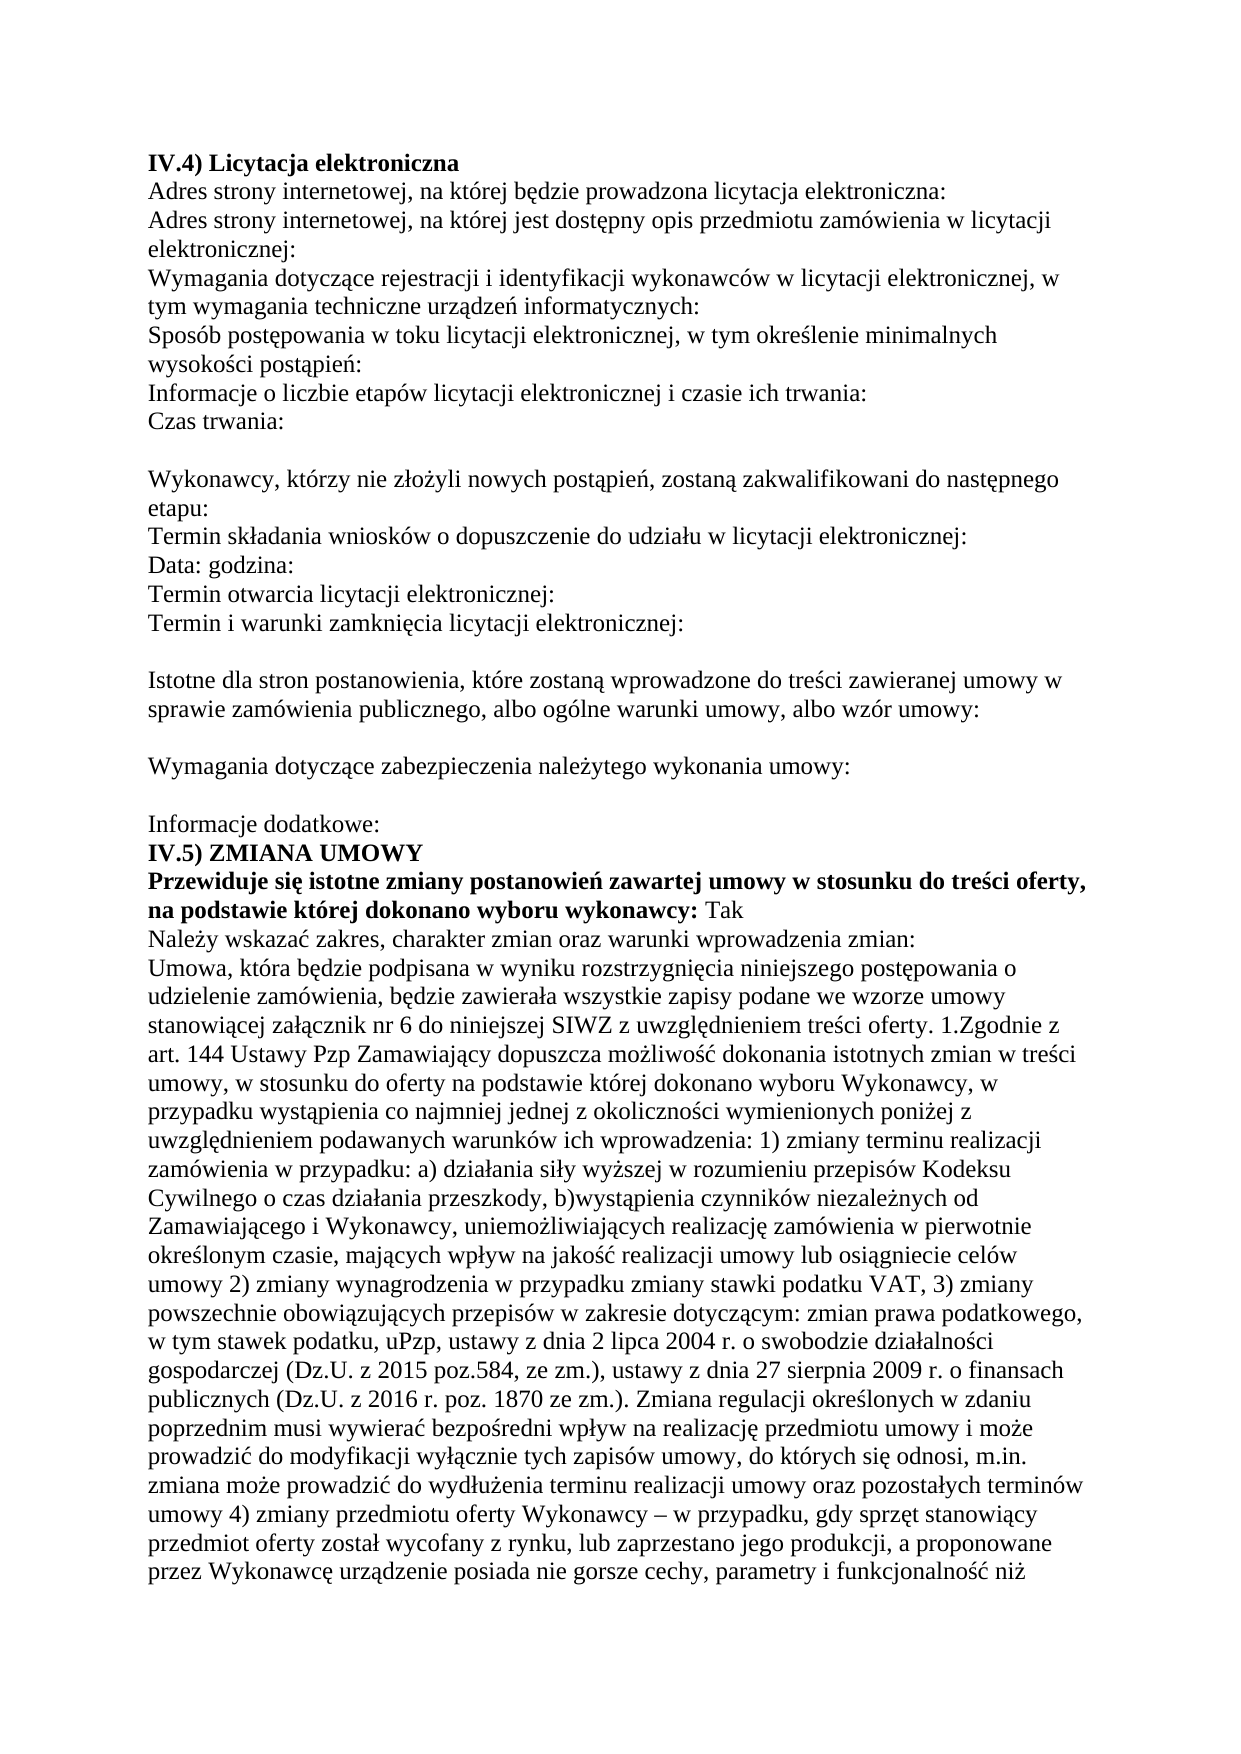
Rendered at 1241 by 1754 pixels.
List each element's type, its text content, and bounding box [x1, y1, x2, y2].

text Czas trwania: Wykonawcy, którzy nie złożyli nowych postąpień, zostaną zakwalifikowani do następnego etapu: [148, 406, 1093, 521]
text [148, 838, 1093, 1585]
text Informacje dodatkowe: [148, 780, 1093, 838]
text Wymagania dotyczące zabezpieczenia należytego wykonania umowy: [148, 723, 1093, 780]
text Termin składania wniosków o dopuszczenie do udziału w licytacji elektronicznej: Data: godzina: Termin otwarcia licytacji elektronicznej: [148, 521, 1093, 608]
text Informacje o liczbie etapów licytacji elektronicznej i czasie ich trwania: [148, 378, 1093, 406]
text Termin i warunki zamknięcia licytacji elektronicznej: [148, 608, 1093, 636]
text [148, 148, 1093, 205]
text Istotne dla stron postanowienia, które zostaną wprowadzone do treści zawieranej umowy w sprawie zamówienia publicznego, albo ogólne warunki umowy, albo wzór umowy: [148, 636, 1093, 723]
text Adres strony internetowej, na której jest dostępny opis przedmiotu zamówienia w licytacji elektronicznej: [148, 205, 1093, 263]
text Sposób postępowania w toku licytacji elektronicznej, w tym określenie minimalnych wysokości postąpień: [148, 320, 1093, 378]
text Wymagania dotyczące rejestracji i identyfikacji wykonawców w licytacji elektronicznej, w tym wymagania techniczne urządzeń informatycznych: [148, 263, 1093, 320]
